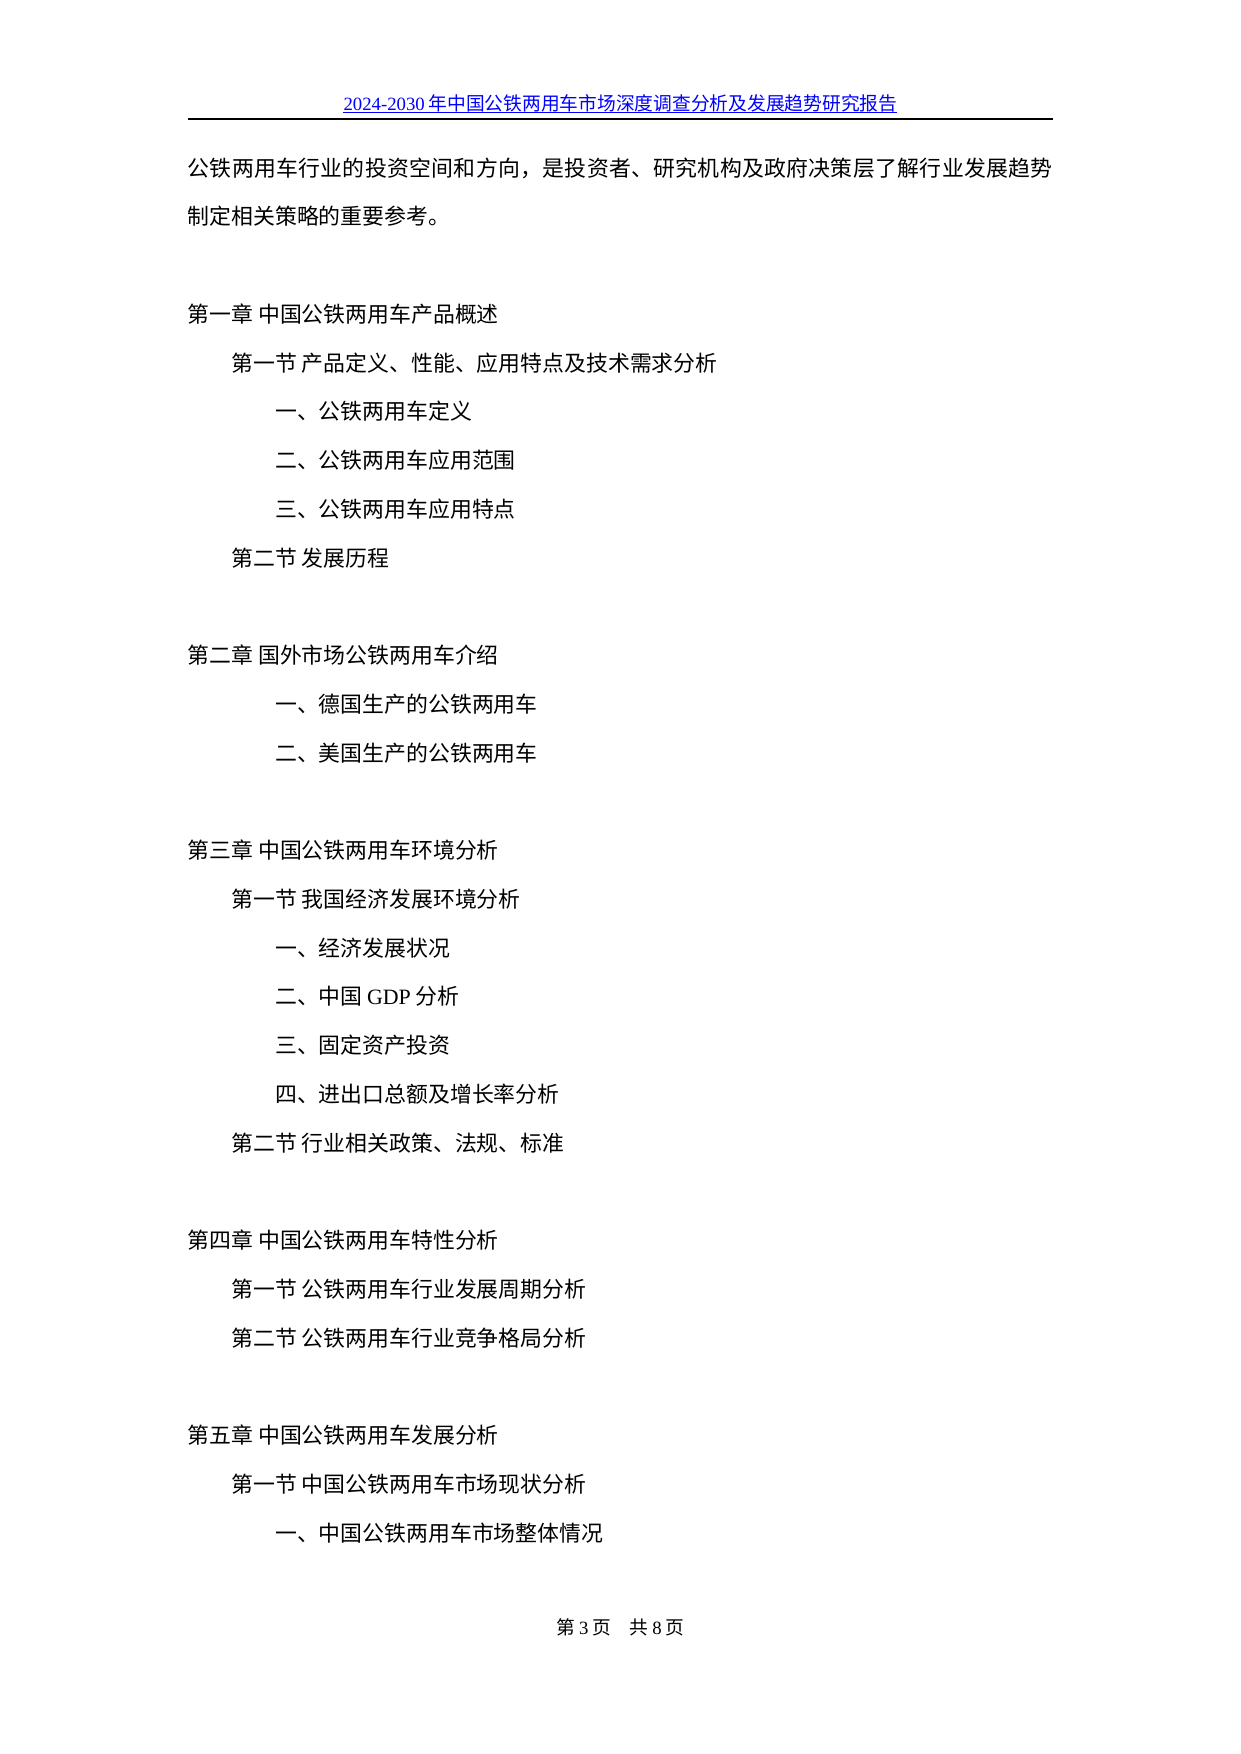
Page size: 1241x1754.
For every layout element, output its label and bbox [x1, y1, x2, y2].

text [187, 150, 1053, 1548]
